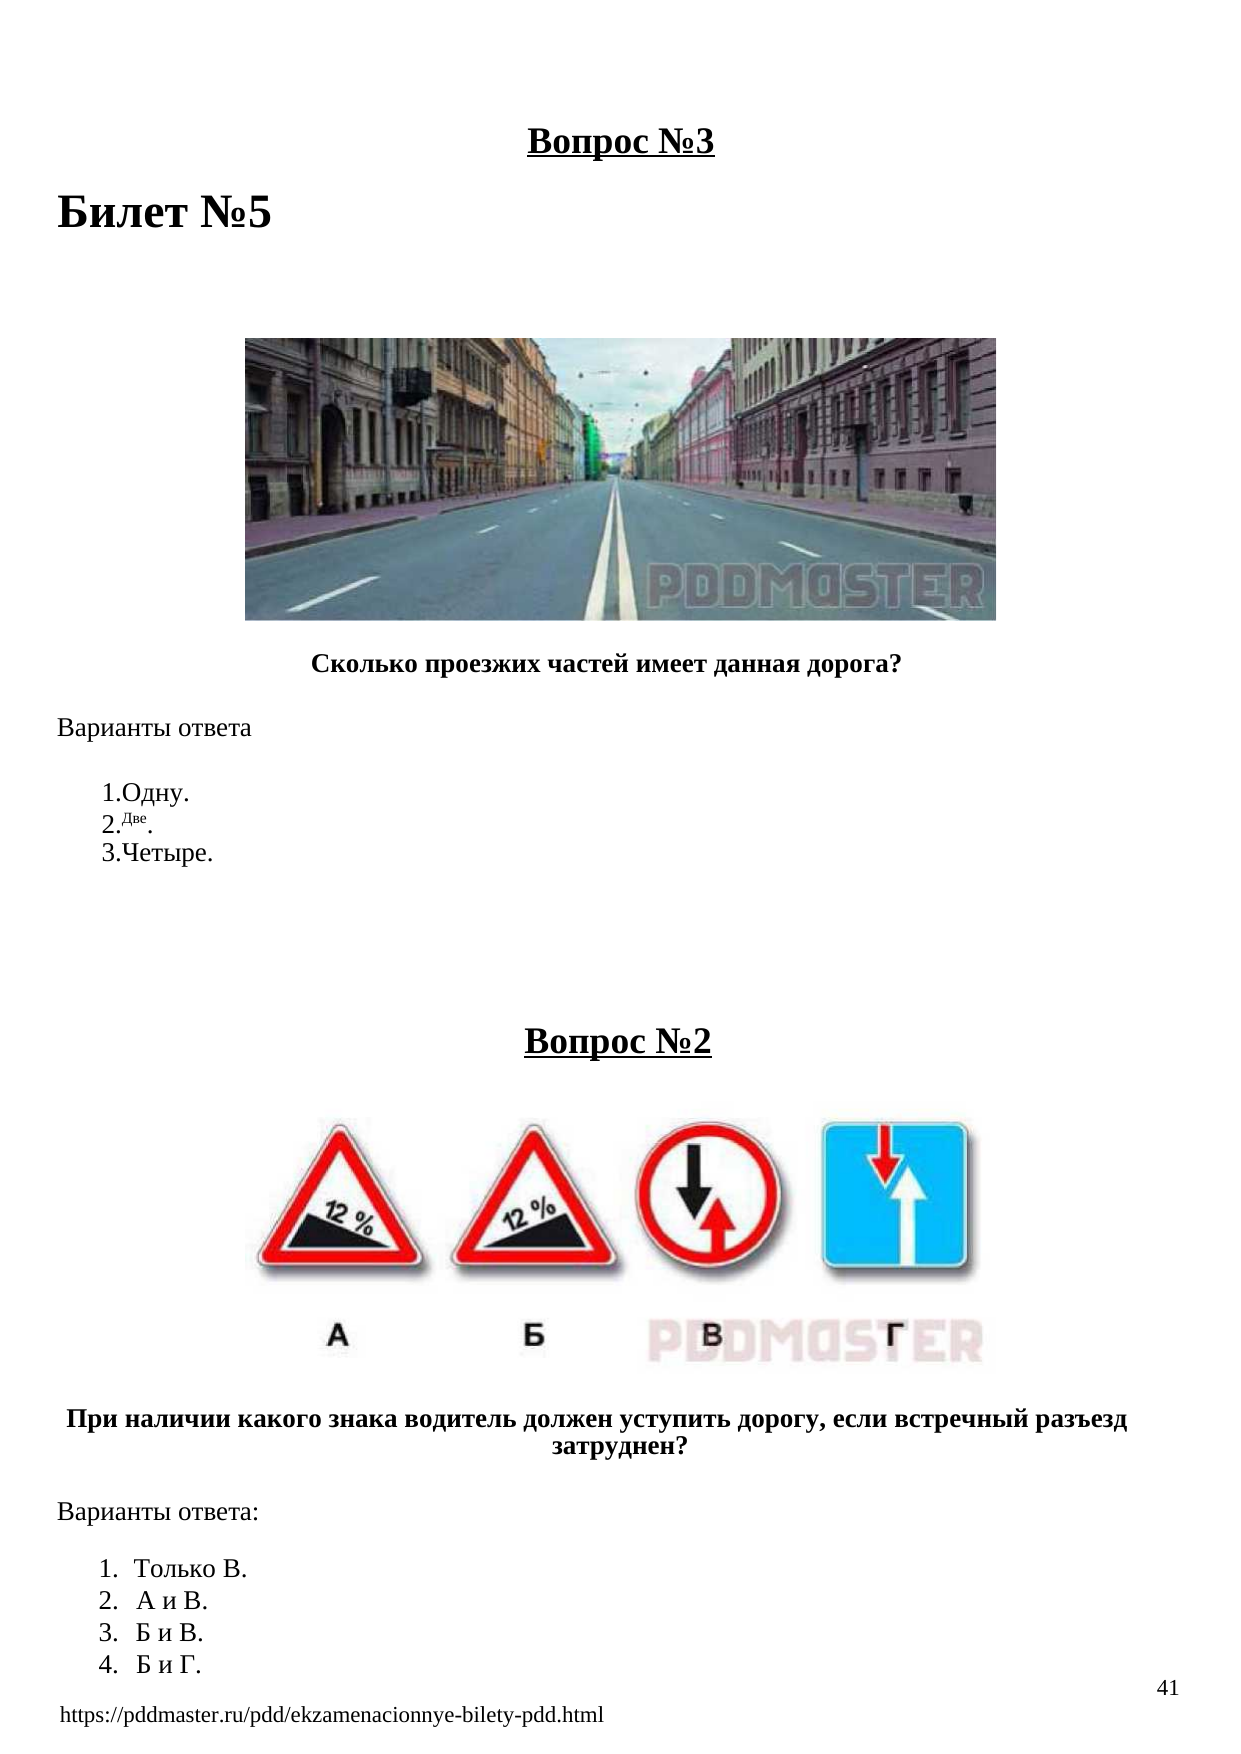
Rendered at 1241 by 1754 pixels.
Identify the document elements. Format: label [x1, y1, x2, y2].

picture [245, 338, 997, 621]
picture [245, 1093, 997, 1376]
